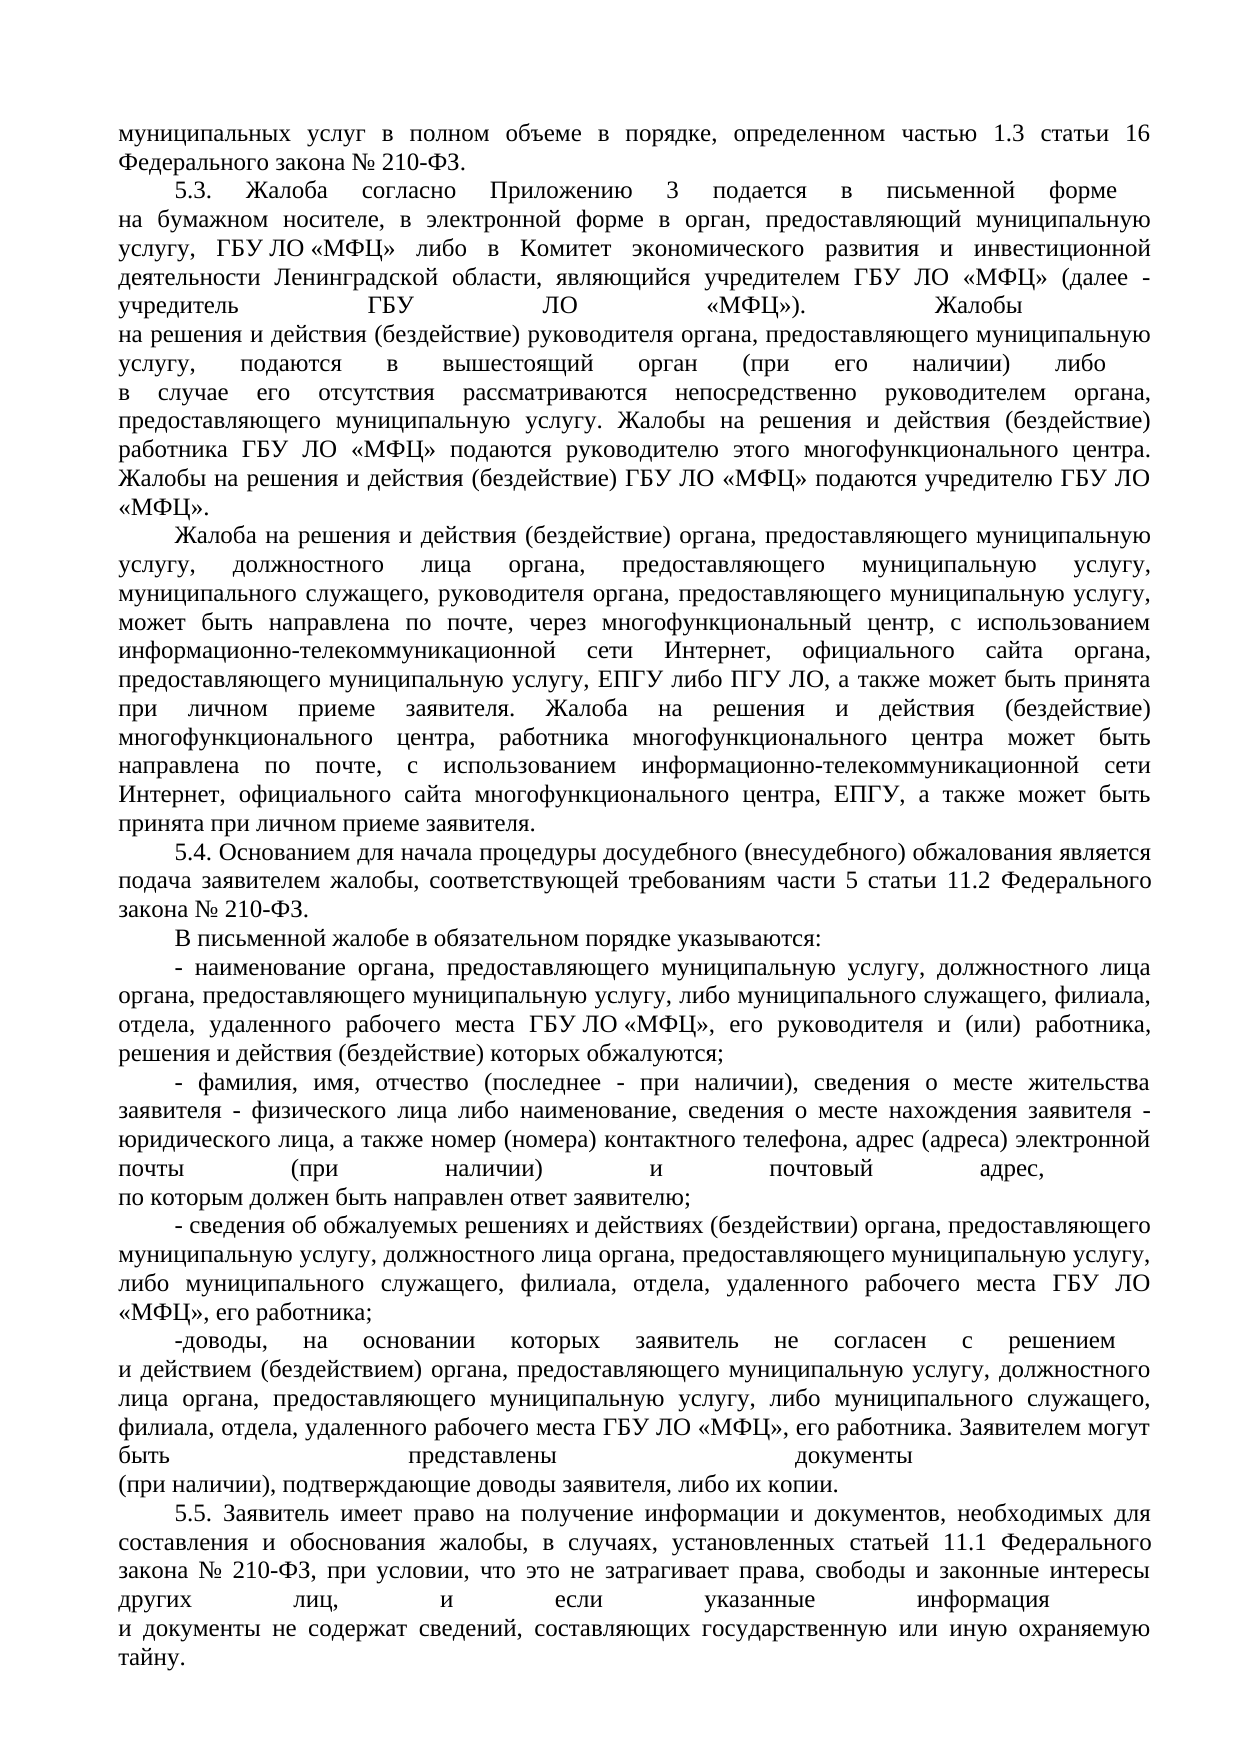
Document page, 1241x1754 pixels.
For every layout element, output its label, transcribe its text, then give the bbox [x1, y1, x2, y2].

text -доводы, на основании которых заявитель не согласен с решением и действием (бездействием) органа, предоставляющего муниципальную услугу, должностного лица органа, предоставляющего муниципальную услугу, либо муниципального служащего, филиала, отдела, удаленного рабочего места ГБУ ЛО «МФЦ», его работника. Заявителем могут быть представлены документы (при наличии), подтверждающие доводы заявителя, либо их копии. [118, 1326, 1152, 1498]
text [118, 118, 1152, 176]
text В письменной жалобе в обязательном порядке указываются: [118, 923, 1152, 952]
text 5.5. Заявитель имеет право на получение информации и документов, необходимых для составления и обоснования жалобы, в случаях, установленных статьей 11.1 Федерального закона № 210-ФЗ, при условии, что это не затрагивает права, свободы и законные интересы других лиц, и если указанные информация и документы не содержат сведений, составляющих государственную или иную охраняемую тайну. [118, 1498, 1152, 1671]
text - сведения об обжалуемых решениях и действиях (бездействии) органа, предоставляющего муниципальную услугу, должностного лица органа, предоставляющего муниципальную услугу, либо муниципального служащего, филиала, отдела, удаленного рабочего места ГБУ ЛО «МФЦ», его работника; [118, 1211, 1152, 1326]
text - фамилия, имя, отчество (последнее - при наличии), сведения о месте жительства заявителя - физического лица либо наименование, сведения о месте нахождения заявителя - юридического лица, а также номер (номера) контактного телефона, адрес (адреса) электронной почты (при наличии) и почтовый адрес, по которым должен быть направлен ответ заявителю; [118, 1067, 1152, 1211]
text - наименование органа, предоставляющего муниципальную услугу, должностного лица органа, предоставляющего муниципальную услугу, либо муниципального служащего, филиала, отдела, удаленного рабочего места ГБУ ЛО «МФЦ», его руководителя и (или) работника, решения и действия (бездействие) которых обжалуются; [118, 952, 1152, 1067]
text 5.3. Жалоба согласно Приложению 3 подается в письменной форме на бумажном носителе, в электронной форме в орган, предоставляющий муниципальную услугу, ГБУ ЛО «МФЦ» либо в Комитет экономического развития и инвестиционной деятельности Ленинградской области, являющийся учредителем ГБУ ЛО «МФЦ» (далее - учредитель ГБУ ЛО «МФЦ»). Жалобы на решения и действия (бездействие) руководителя органа, предоставляющего муниципальную услугу, подаются в вышестоящий орган (при его наличии) либо в случае его отсутствия рассматриваются непосредственно руководителем органа, предоставляющего муниципальную услугу. Жалобы на решения и действия (бездействие) работника ГБУ ЛО «МФЦ» подаются руководителю этого многофункционального центра. Жалобы на решения и действия (бездействие) ГБУ ЛО «МФЦ» подаются учредителю ГБУ ЛО «МФЦ». [118, 176, 1152, 521]
text 5.4. Основанием для начала процедуры досудебного (внесудебного) обжалования является подача заявителем жалобы, соответствующей требованиям части 5 статьи 11.2 Федерального закона № 210-ФЗ. [118, 837, 1152, 923]
text Жалоба на решения и действия (бездействие) органа, предоставляющего муниципальную услугу, должностного лица органа, предоставляющего муниципальную услугу, муниципального служащего, руководителя органа, предоставляющего муниципальную услугу, может быть направлена по почте, через многофункциональный центр, с использованием информационно-телекоммуникационной сети Интернет, официального сайта органа, предоставляющего муниципальную услугу, ЕПГУ либо ПГУ ЛО, а также может быть принята при личном приеме заявителя. Жалоба на решения и действия (бездействие) многофункционального центра, работника многофункционального центра может быть направлена по почте, с использованием информационно-телекоммуникационной сети Интернет, официального сайта многофункционального центра, ЕПГУ, а также может быть принята при личном приеме заявителя. [118, 521, 1152, 837]
